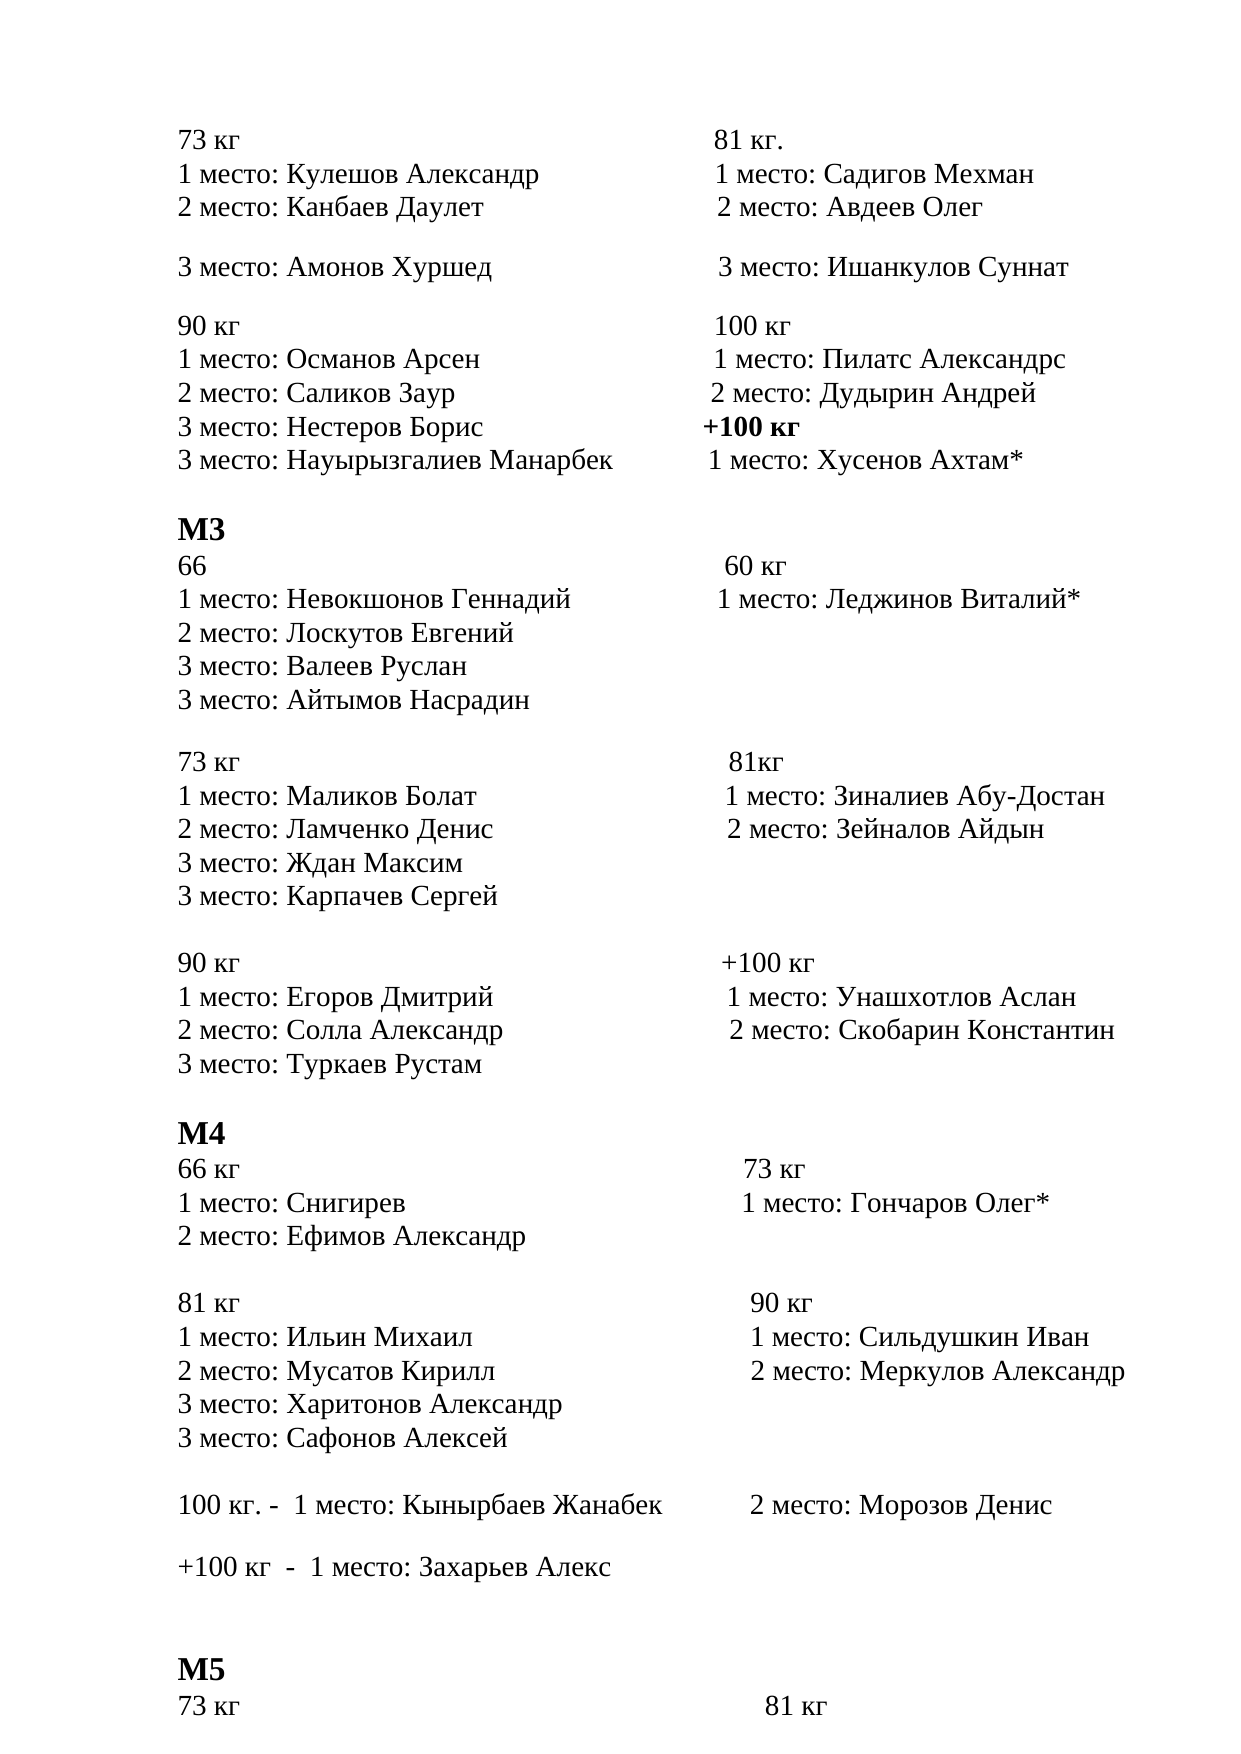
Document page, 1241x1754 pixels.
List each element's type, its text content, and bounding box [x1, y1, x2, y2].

text 1 место: Маликов Болат 1 место: Зиналиев Абу-Достан [177, 778, 1152, 811]
text 3 место: Валеев Руслан [177, 648, 1152, 682]
text 73 кг 81 кг. [177, 122, 1152, 156]
text 3 место: Карпачев Сергей [177, 878, 1152, 912]
text 3 место: Сафонов Алексей [177, 1420, 1152, 1453]
text 3 место: Харитонов Александр [177, 1386, 1152, 1420]
text 2 место: Ламченко Денис 2 место: Зейналов Айдын [177, 811, 1152, 845]
text 3 место: Айтымов Насрадин [177, 682, 1152, 715]
text М5 [177, 1650, 1152, 1688]
text 1 место: Кулешов Александр 1 место: Садигов Мехман [177, 156, 1152, 189]
text 100 кг. - 1 место: Кынырбаев Жанабек 2 место: Морозов Денис [177, 1487, 1152, 1520]
text 1 место: Егоров Дмитрий 1 место: Унашхотлов Аслан [177, 979, 1152, 1012]
text 3 место: Нестеров Борис +100 кг [177, 409, 1152, 442]
text 3 место: Туркаев Рустам [177, 1046, 1152, 1079]
text М4 [177, 1113, 1152, 1151]
text 2 место: Ефимов Александр [177, 1218, 1152, 1252]
text 3 место: Амонов Хуршед 3 место: Ишанкулов Суннат [177, 249, 1152, 282]
text 3 место: Науырызгалиев Манарбек 1 место: Хусенов Ахтам* [177, 442, 1152, 476]
text 2 место: Мусатов Кирилл 2 место: Меркулов Александр [177, 1353, 1152, 1386]
text 1 место: Османов Арсен 1 место: Пилатс Александрс [177, 342, 1152, 375]
text 66 60 кг 1 место: Невокшонов Геннадий 1 место: Леджинов Виталий* [177, 548, 1152, 615]
text 3 место: Ждан Максим [177, 845, 1152, 878]
text 2 место: Солла Александр 2 место: Скобарин Константин [177, 1012, 1152, 1046]
text 1 место: Ильин Михаил 1 место: Сильдушкин Иван [177, 1319, 1152, 1353]
text М3 [177, 509, 1152, 548]
text 2 место: Канбаев Даулет 2 место: Авдеев Олег [177, 189, 1152, 223]
text 1 место: Снигирев 1 место: Гончаров Олег* [177, 1185, 1152, 1218]
text 2 место: Саликов Заур 2 место: Дудырин Андрей [177, 375, 1152, 409]
text 73 кг 81 кг [177, 1688, 1152, 1722]
text 90 кг 100 кг [177, 308, 1152, 342]
text 2 место: Лоскутов Евгений [177, 615, 1152, 648]
text 81 кг 90 кг [177, 1286, 1152, 1319]
text 90 кг +100 кг [177, 945, 1152, 979]
text 66 кг 73 кг [177, 1151, 1152, 1185]
text +100 кг - 1 место: Захарьев Алекс [177, 1549, 1152, 1583]
text 73 кг 81кг [177, 744, 1152, 778]
